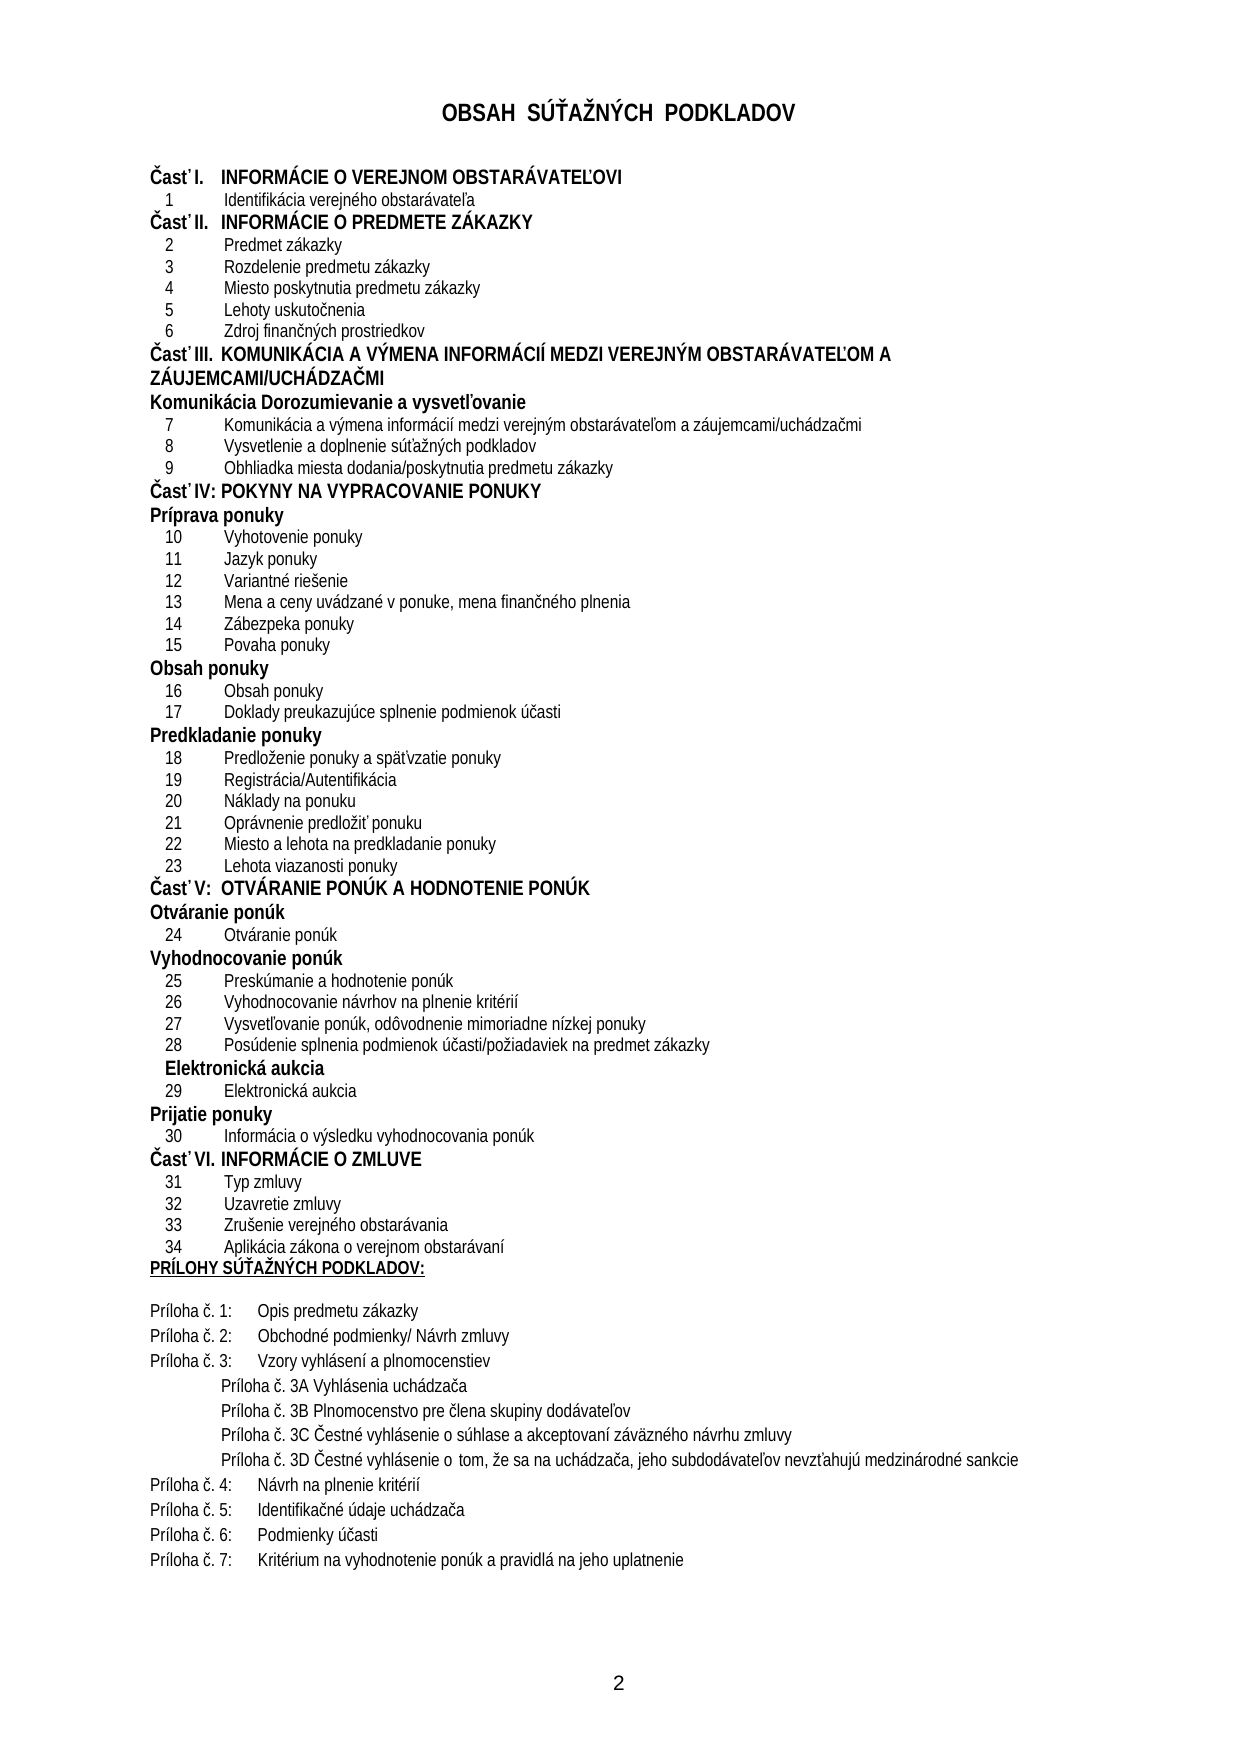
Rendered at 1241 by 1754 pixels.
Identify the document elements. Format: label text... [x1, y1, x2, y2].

list Mena a ceny uvádzané v ponuke, mena finančného plnenia [165, 591, 1087, 613]
text Príloha č. 3: Vzory vyhlásení a plnomocenstiev [150, 1350, 1087, 1371]
list Doklady preukazujúce splnenie podmienok účasti [165, 701, 1087, 723]
text Príloha č. 4: Návrh na plnenie kritérií [150, 1474, 1087, 1496]
text Otváranie ponúk [150, 900, 1087, 924]
list Jazyk ponuky [165, 548, 1087, 569]
text Obsah ponuky [150, 656, 1087, 680]
text Elektronická aukcia [165, 1056, 1087, 1080]
list Preskúmanie a hodnotenie ponúk [165, 970, 1087, 991]
list Uzavretie zmluvy [165, 1192, 1087, 1214]
text Príloha č. 3B Plnomocenstvo pre člena skupiny dodávateľov [150, 1399, 1087, 1421]
text Komunikácia Dorozumievanie a vysvetľovanie [150, 390, 1087, 414]
text Časť II. INFORMÁCIE O PREDMETE ZÁKAZKY [150, 210, 1087, 234]
list Identifikácia verejného obstarávateľa [165, 189, 1087, 210]
list Typ zmluvy [165, 1171, 1087, 1192]
list Vyhodnocovanie návrhov na plnenie kritérií [165, 991, 1087, 1013]
list Variantné riešenie [165, 569, 1087, 591]
list Miesto poskytnutia predmetu zákazky [165, 277, 1087, 299]
text Príloha č. 1: Opis predmetu zákazky [150, 1300, 1087, 1322]
list Rozdelenie predmetu zákazky [165, 256, 1087, 277]
text Prijatie ponuky [150, 1101, 1087, 1125]
list Vysvetlenie a doplnenie súťažných podkladov [165, 435, 1087, 457]
list Zábezpeka ponuky [165, 613, 1087, 634]
list Oprávnenie predložiť ponuku [165, 812, 1087, 833]
list Povaha ponuky [165, 634, 1087, 656]
text Príloha č. 6: Podmienky účasti [150, 1524, 1087, 1545]
list Predloženie ponuky a späťvzatie ponuky [165, 747, 1087, 768]
text Príloha č. 2: Obchodné podmienky/ Návrh zmluvy [150, 1325, 1087, 1347]
text Príloha č. 3D Čestné vyhlásenie o tom, že sa na uchádzača, jeho subdodávateľov nevzťahujú medzinárodné sankcie [150, 1449, 1087, 1471]
list Zrušenie verejného obstarávania [165, 1214, 1087, 1236]
text Príloha č. 3A Vyhlásenia uchádzača [150, 1375, 1087, 1396]
list Aplikácia zákona o verejnom obstarávaní [165, 1236, 1087, 1257]
text Príloha č. 5: Identifikačné údaje uchádzača [150, 1499, 1087, 1521]
text Predkladanie ponuky [150, 723, 1087, 747]
text Časť I. INFORMÁCIE O VEREJNOM OBSTARÁVATEĽOVI [150, 165, 1087, 189]
text Časť III. KOMUNIKÁCIA A VÝMENA INFORMÁCIÍ MEDZI VEREJNÝM OBSTARÁVATEĽOM A ZÁUJEMCAMI/UCHÁDZAČMI [150, 342, 1087, 390]
list Vysvetľovanie ponúk, odôvodnenie mimoriadne nízkej ponuky [165, 1013, 1087, 1034]
text Časť V: OTVÁRANIE PONÚK A HODNOTENIE PONÚK [150, 876, 1087, 900]
text Časť VI. INFORMÁCIE O ZMLUVE [150, 1147, 1087, 1171]
text OBSAH SÚŤAŽNÝCH PODKLADOV [150, 98, 1087, 126]
list Lehoty uskutočnenia [165, 299, 1087, 320]
list Obsah ponuky [165, 680, 1087, 701]
list Elektronická aukcia [165, 1080, 1087, 1101]
list Komunikácia a výmena informácií medzi verejným obstarávateľom a záujemcami/uchádzačmi [165, 414, 1087, 435]
list Obhliadka miesta dodania/poskytnutia predmetu zákazky [165, 457, 1087, 478]
text Príloha č. 7: Kritérium na vyhodnotenie ponúk a pravidlá na jeho uplatnenie [150, 1548, 1087, 1570]
list Posúdenie splnenia podmienok účasti/požiadaviek na predmet zákazky [165, 1034, 1087, 1056]
text Časť IV: POKYNY NA VYPRACOVANIE PONUKY [150, 478, 1087, 502]
list Otváranie ponúk [165, 924, 1087, 946]
list Náklady na ponuku [165, 790, 1087, 812]
text Vyhodnocovanie ponúk [150, 946, 1087, 970]
list Miesto a lehota na predkladanie ponuky [165, 833, 1087, 855]
list Predmet zákazky [165, 234, 1087, 256]
text Príloha č. 3C Čestné vyhlásenie o súhlase a akceptovaní záväzného návrhu zmluvy [150, 1424, 1087, 1446]
list Registrácia/Autentifikácia [165, 768, 1087, 790]
list Informácia o výsledku vyhodnocovania ponúk [165, 1125, 1087, 1147]
list Vyhotovenie ponuky [165, 526, 1087, 548]
text Príprava ponuky [150, 502, 1087, 526]
list Zdroj finančných prostriedkov [165, 320, 1087, 342]
text PRÍLOHY SÚŤAŽNÝCH PODKLADOV: [150, 1257, 1087, 1279]
list Lehota viazanosti ponuky [165, 855, 1087, 876]
